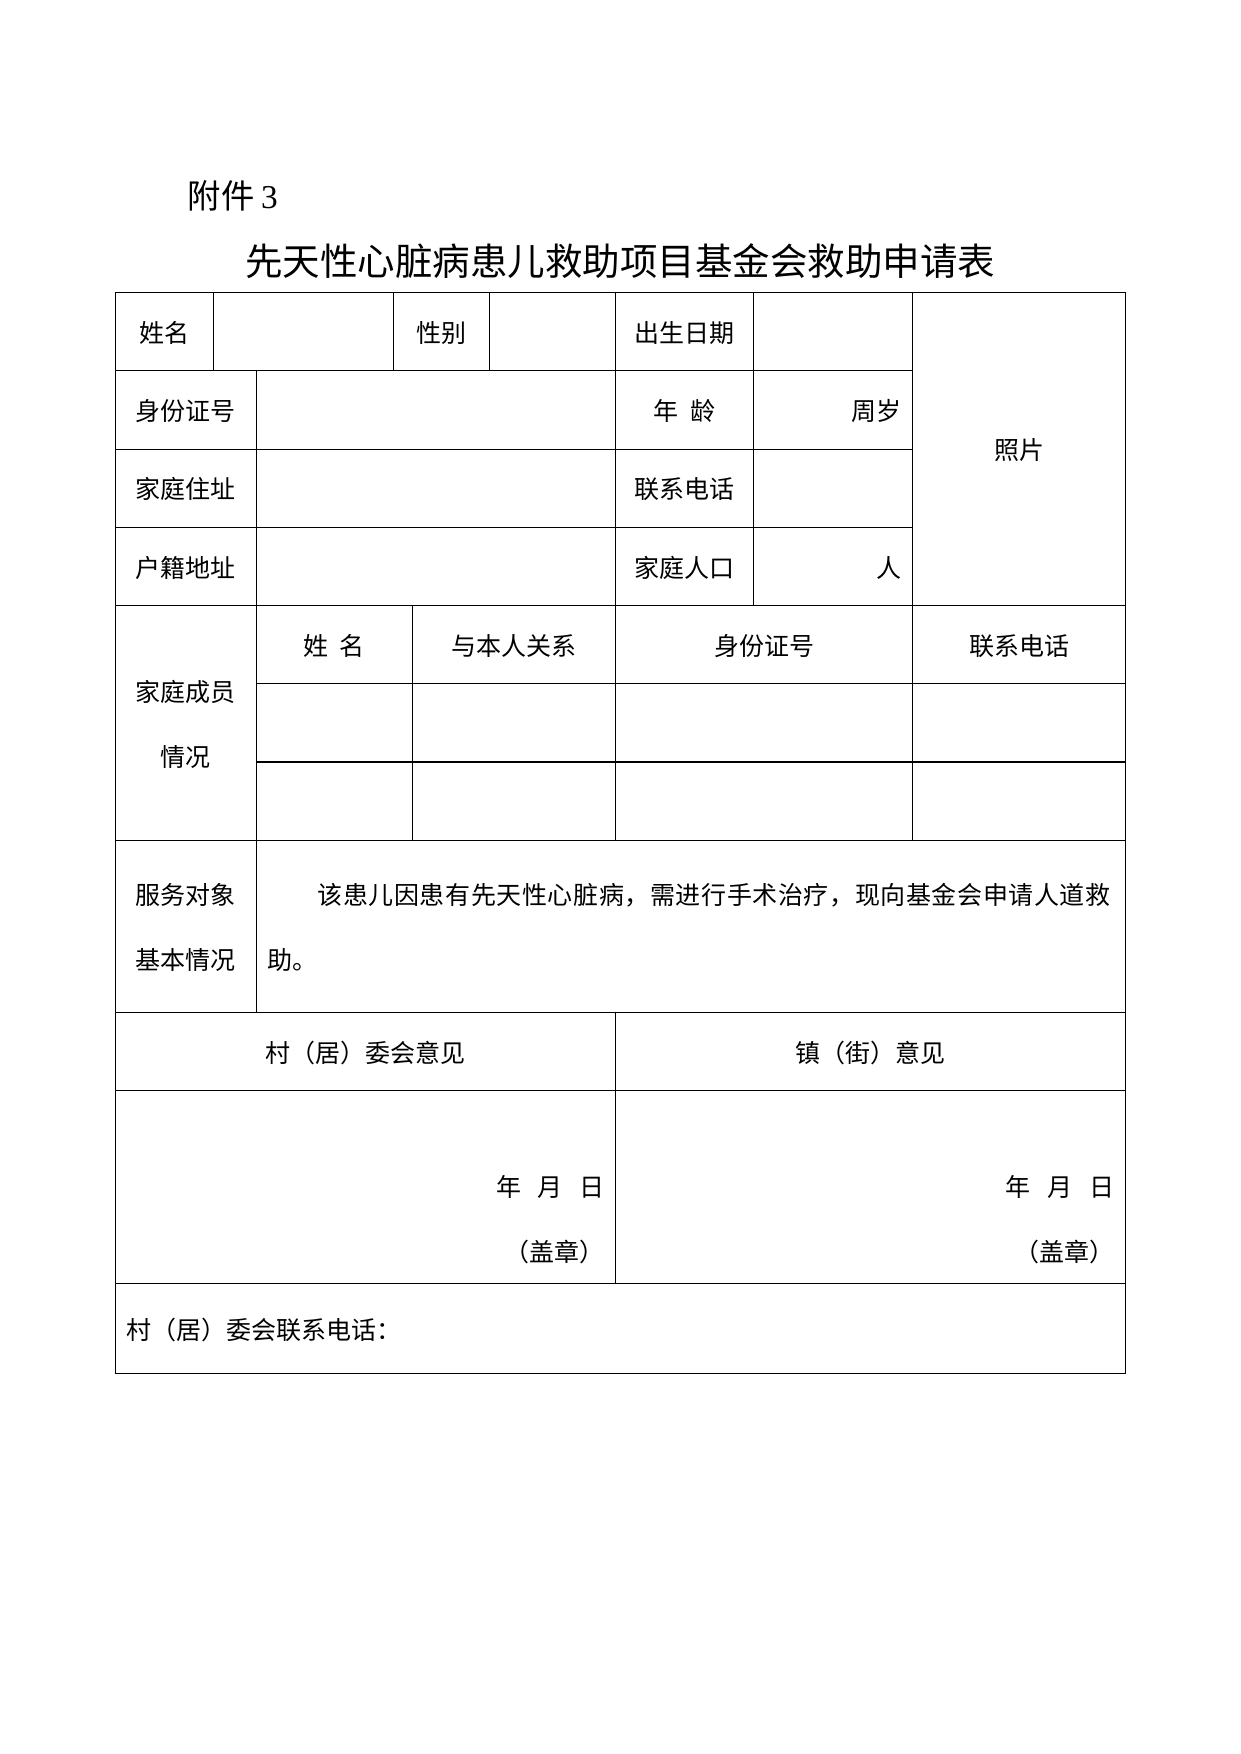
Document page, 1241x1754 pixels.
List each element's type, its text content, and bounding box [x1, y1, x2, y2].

table_cell [754, 450, 912, 527]
table_cell [257, 371, 615, 448]
table_header 性别 [394, 293, 489, 370]
table_cell [257, 684, 412, 761]
table_header [754, 293, 912, 370]
table_cell 周岁 [754, 371, 912, 448]
table_cell 联系电话 [913, 606, 1125, 683]
table_header 照片 [913, 293, 1125, 605]
table_cell 家庭成员情况 [116, 606, 256, 839]
table_cell 联系电话 [616, 450, 753, 527]
table_cell 身份证号 [116, 371, 256, 448]
table_cell 家庭住址 [116, 450, 256, 527]
table_cell 年 月 日 （盖章） [116, 1091, 615, 1283]
table_cell 村（居）委会意见 [116, 1013, 615, 1090]
table_cell [913, 763, 1125, 839]
table_cell 姓 名 [257, 606, 412, 683]
table_cell 人 [754, 528, 912, 605]
table_cell [616, 684, 912, 761]
table_cell 身份证号 [616, 606, 912, 683]
table_cell 家庭人口 [616, 528, 753, 605]
table_cell 该患儿因患有先天性心脏病，需进行手术治疗，现向基金会申请人道救助。 [257, 841, 1125, 1012]
table_header [490, 293, 615, 370]
text 附件3 [187, 162, 1053, 227]
table_header 出生日期 [616, 293, 753, 370]
table_header 姓名 [116, 293, 213, 370]
table_cell [616, 763, 912, 839]
text 先天性心脏病患儿救助项目基金会救助申请表 [187, 227, 1053, 292]
table_cell [413, 684, 615, 761]
table_cell [413, 763, 615, 839]
table_cell 年 龄 [616, 371, 753, 448]
table_header [214, 293, 393, 370]
table_cell 与本人关系 [413, 606, 615, 683]
table_cell 服务对象基本情况 [116, 841, 256, 1012]
table_cell [913, 684, 1125, 761]
table_cell [257, 528, 615, 605]
table_cell 户籍地址 [116, 528, 256, 605]
table_cell 村（居）委会联系电话： [116, 1284, 1125, 1373]
table_cell 年 月 日 （盖章） [616, 1091, 1125, 1283]
table_cell [257, 763, 412, 839]
table_cell 镇（街）意见 [616, 1013, 1125, 1090]
table_cell [257, 450, 615, 527]
